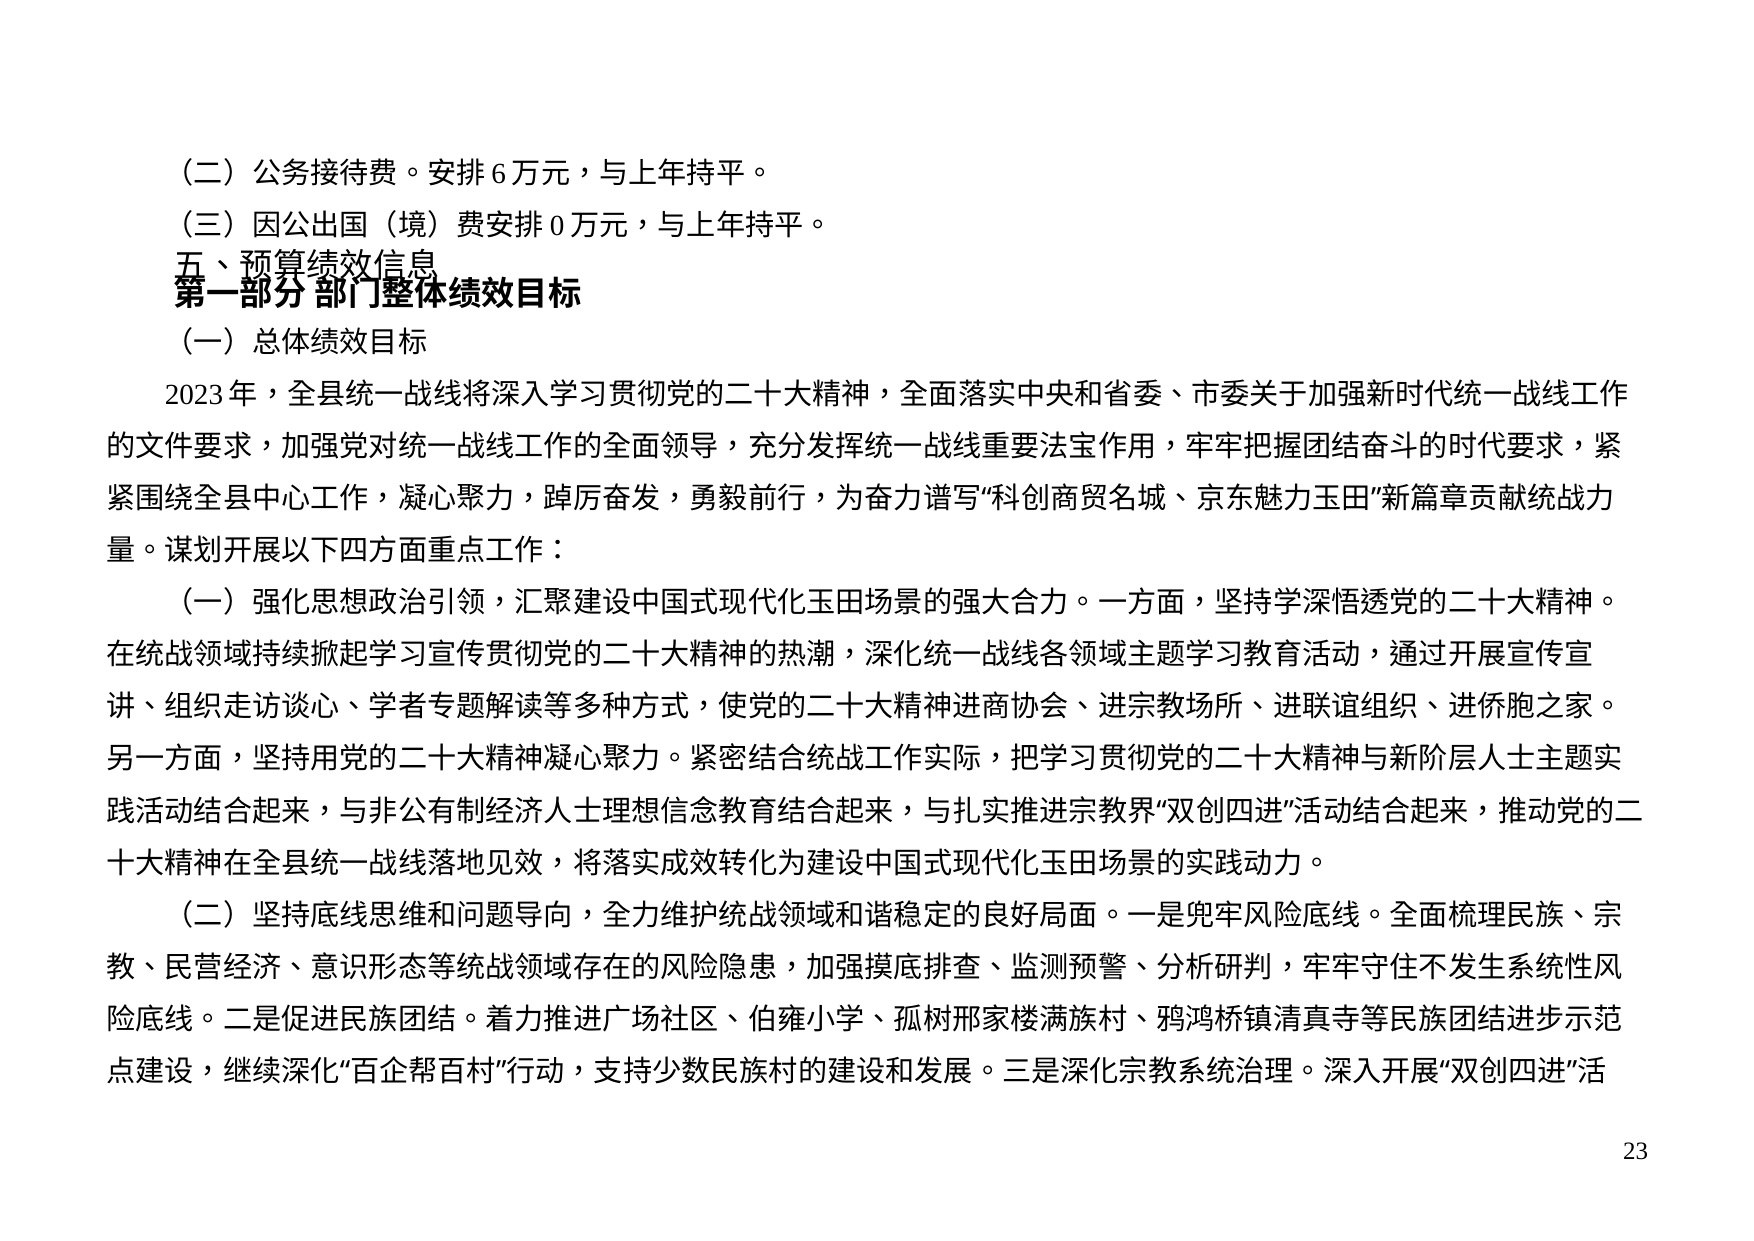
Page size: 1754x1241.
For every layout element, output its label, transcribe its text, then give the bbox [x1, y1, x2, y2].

text （一）总体绩效目标 [106, 311, 1648, 363]
text （二）公务接待费。安排6万元，与上年持平。 [106, 142, 1648, 194]
text （一）强化思想政治引领，汇聚建设中国式现代化玉田场景的强大合力。一方面，坚持学深悟透党的二十大精神。在统战领域持续掀起学习宣传贯彻党的二十大精神的热潮，深化统一战线各领域主题学习教育活动，通过开展宣传宣讲、组织走访谈心、学者专题解读等多种方式，使党的二十大精神进商协会、进宗教场所、进联谊组织、进侨胞之家。另一方面，坚持用党的二十大精神凝心聚力。紧密结合统战工作实际，把学习贯彻党的二十大精神与新阶层人士主题实践活动结合起来，与非公有制经济人士理想信念教育结合起来，与扎实推进宗教界“双创四进”活动结合起来，推动党的二十大精神在全县统一战线落地见效，将落实成效转化为建设中国式现代化玉田场景的实践动力。 [106, 571, 1648, 883]
text 第一部分 部门整体绩效目标 [106, 286, 1648, 311]
text 2023年，全县统一战线将深入学习贯彻党的二十大精神，全面落实中央和省委、市委关于加强新时代统一战线工作的文件要求，加强党对统一战线工作的全面领导，充分发挥统一战线重要法宝作用，牢牢把握团结奋斗的时代要求，紧紧围绕全县中心工作，凝心聚力，踔厉奋发，勇毅前行，为奋力谱写“科创商贸名城、京东魅力玉田”新篇章贡献统战力量。谋划开展以下四方面重点工作： [106, 363, 1648, 571]
text 五、预算绩效信息 [106, 247, 1648, 284]
text （三）因公出国（境）费安排0万元，与上年持平。 [106, 194, 1648, 246]
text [106, 883, 1648, 1092]
